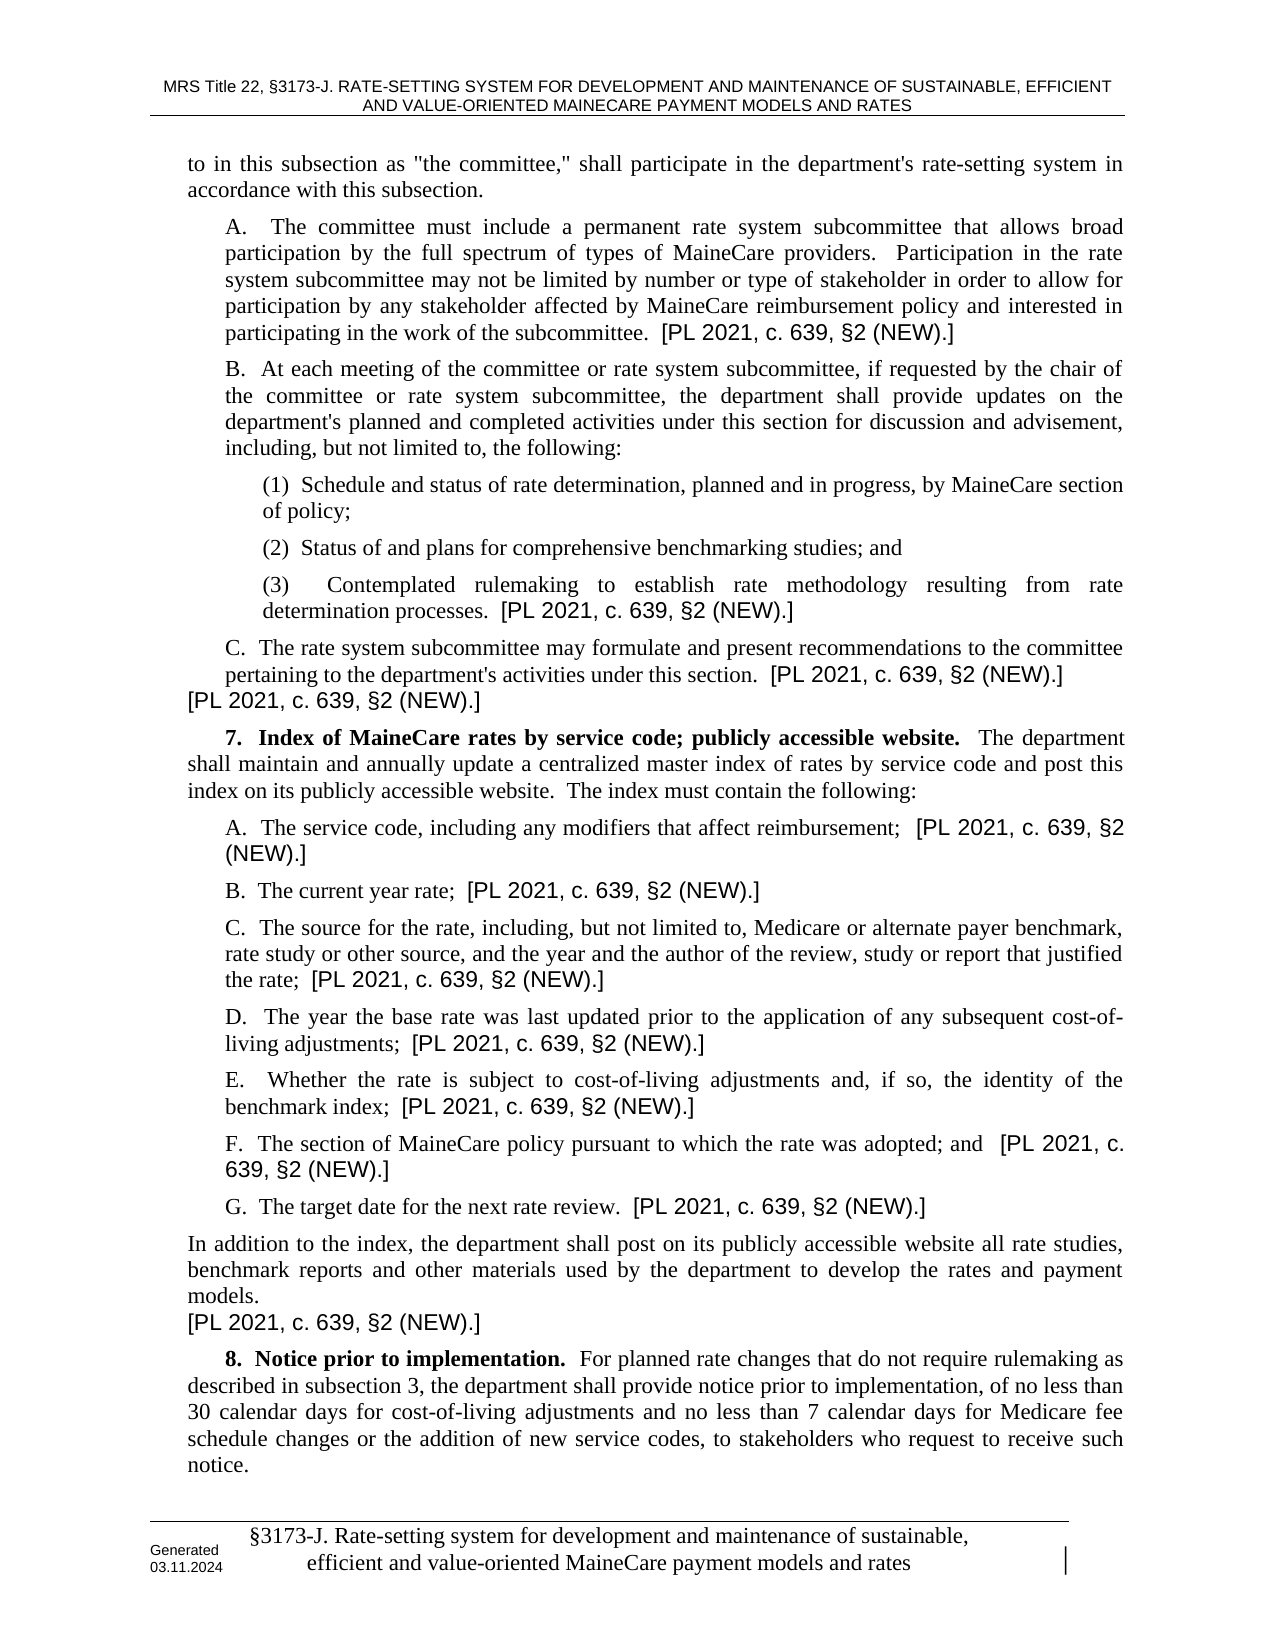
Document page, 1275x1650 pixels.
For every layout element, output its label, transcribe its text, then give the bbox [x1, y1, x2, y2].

text F. The section of MaineCare policy pursuant to which the rate was adopted; and [PL 2021, c. 639, §2 (NEW).] [225, 1129, 1125, 1182]
text [PL 2021, c. 639, §2 (NEW).] [187, 1309, 1125, 1335]
text D. The year the base rate was last updated prior to the application of any subsequent cost-of-living adjustments; [PL 2021, c. 639, §2 (NEW).] [225, 1003, 1125, 1056]
text A. The committee must include a permanent rate system subcommittee that allows broad participation by the full spectrum of types of MaineCare providers. Participation in the rate system subcommittee may not be limited by number or type of stakeholder in order to allow for participation by any stakeholder affected by MaineCare reimbursement policy and interested in participating in the work of the subcommittee. [PL 2021, c. 639, §2 (NEW).] [225, 213, 1125, 345]
text G. The target date for the next rate review. [PL 2021, c. 639, §2 (NEW).] [225, 1193, 1125, 1219]
text C. The rate system subcommittee may formulate and present recommendations to the committee pertaining to the department's activities under this section. [PL 2021, c. 639, §2 (NEW).] [225, 634, 1125, 687]
text A. The service code, including any modifiers that affect reimbursement; [PL 2021, c. 639, §2 (NEW).] [225, 813, 1125, 866]
text (1) Schedule and status of rate determination, planned and in progress, by MaineCare section of policy; [262, 471, 1125, 524]
text (2) Status of and plans for comprehensive benchmarking studies; and [262, 534, 1125, 561]
text 8. Notice prior to implementation. For planned rate changes that do not require rulemaking as described in subsection 3, the department shall provide notice prior to implementation, of no less than 30 calendar days for cost-of-living adjustments and no less than 7 calendar days for Medicare fee schedule changes or the addition of new service codes, to stakeholders who request to receive such notice. [187, 1346, 1125, 1477]
text 7. Index of MaineCare rates by service code; publicly accessible website. The department shall maintain and annually update a centralized master index of rates by service code and post this index on its publicly accessible website. The index must contain the following: [187, 724, 1125, 803]
text In addition to the index, the department shall post on its publicly accessible website all rate studies, benchmark reports and other materials used by the department to develop the rates and payment models. [187, 1230, 1125, 1309]
text C. The source for the rate, including, but not limited to, Medicare or alternate payer benchmark, rate study or other source, and the year and the author of the review, study or report that justified the rate; [PL 2021, c. 639, §2 (NEW).] [225, 913, 1125, 993]
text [187, 150, 1125, 203]
text (3) Contemplated rulemaking to establish rate methodology resulting from rate determination processes. [PL 2021, c. 639, §2 (NEW).] [262, 571, 1125, 624]
text B. The current year rate; [PL 2021, c. 639, §2 (NEW).] [225, 877, 1125, 903]
text E. Whether the rate is subject to cost-of-living adjustments and, if so, the identity of the benchmark index; [PL 2021, c. 639, §2 (NEW).] [225, 1066, 1125, 1119]
text [PL 2021, c. 639, §2 (NEW).] [187, 687, 1125, 713]
text B. At each meeting of the committee or rate system subcommittee, if requested by the chair of the committee or rate system subcommittee, the department shall provide updates on the department's planned and completed activities under this section for discussion and advisement, including, but not limited to, the following: [225, 355, 1125, 461]
